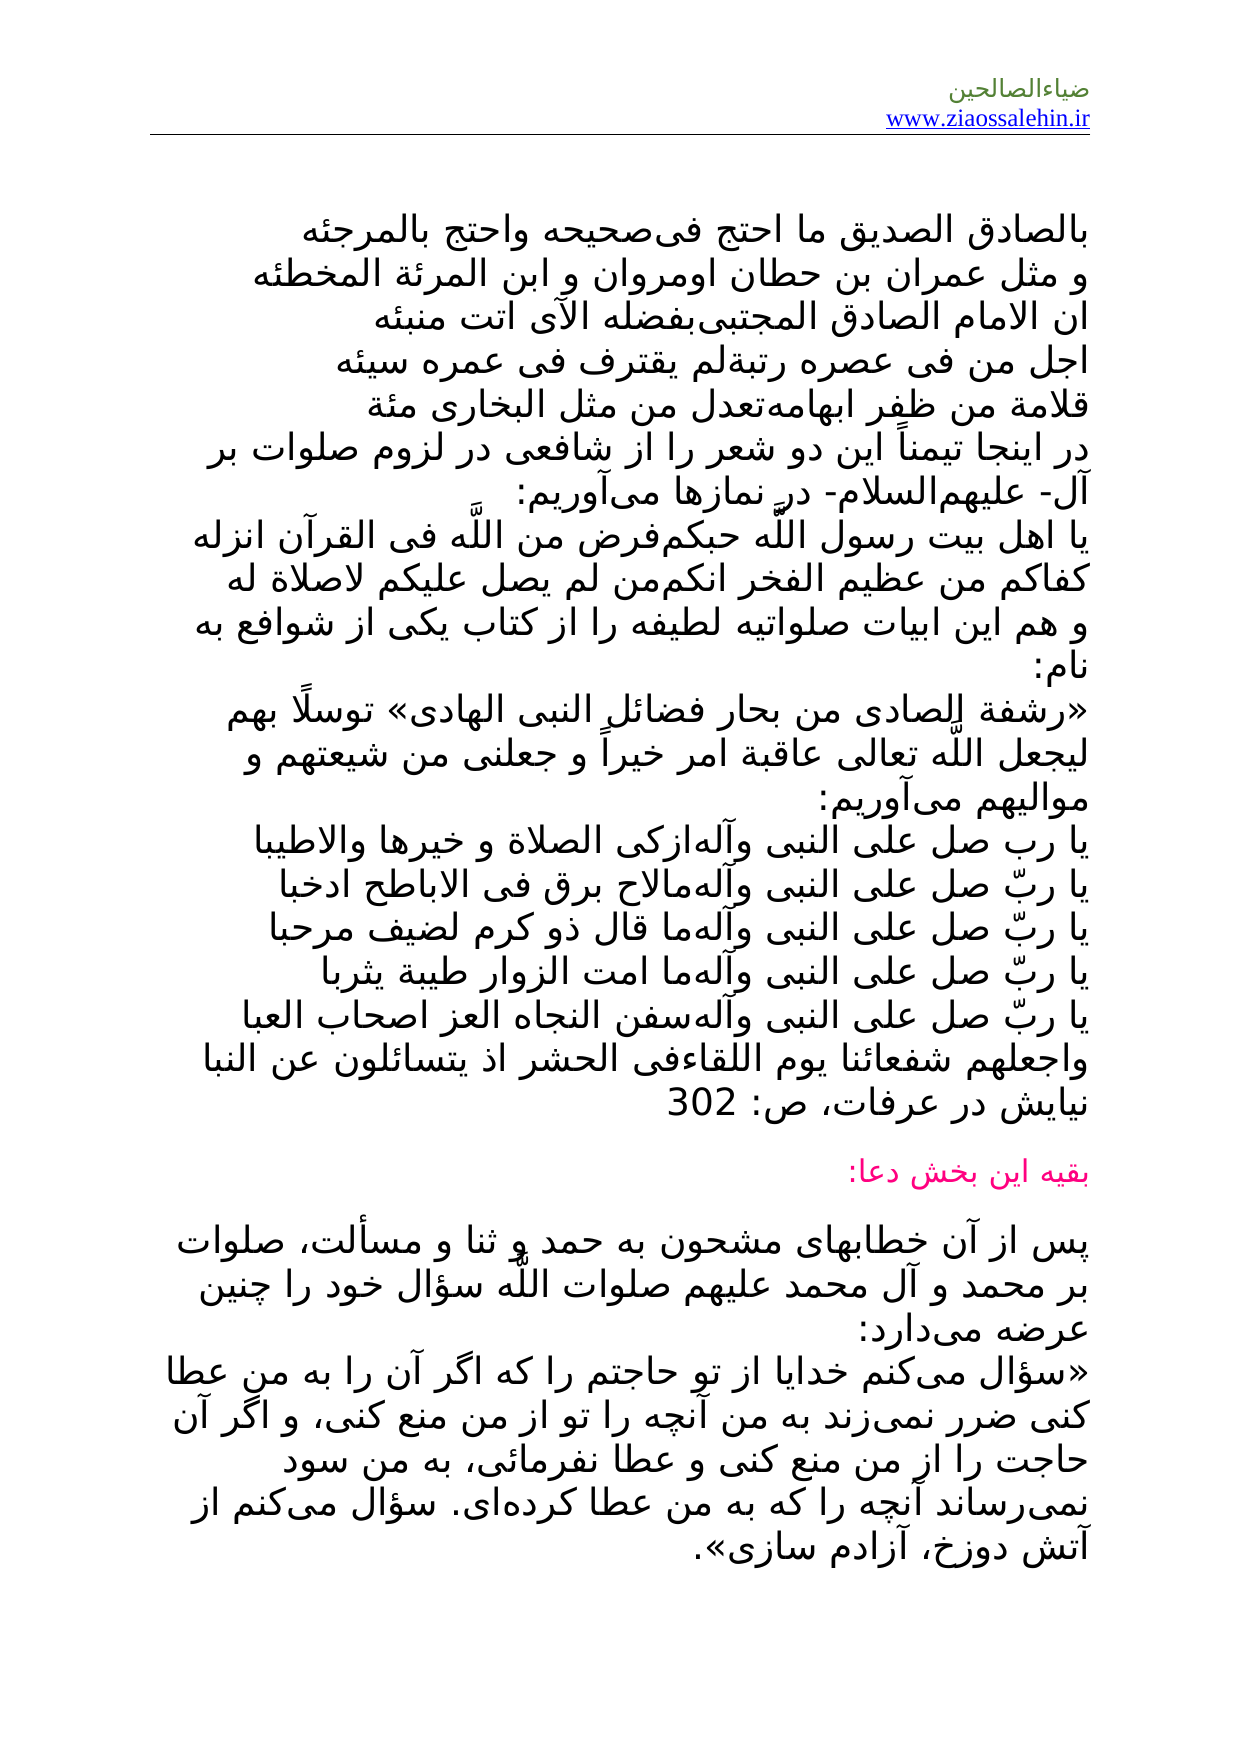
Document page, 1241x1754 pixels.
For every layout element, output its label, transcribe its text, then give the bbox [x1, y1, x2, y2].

subtitle بقیه این بخش دعا: [150, 1153, 1090, 1190]
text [150, 164, 1090, 1124]
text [150, 1219, 1090, 1568]
